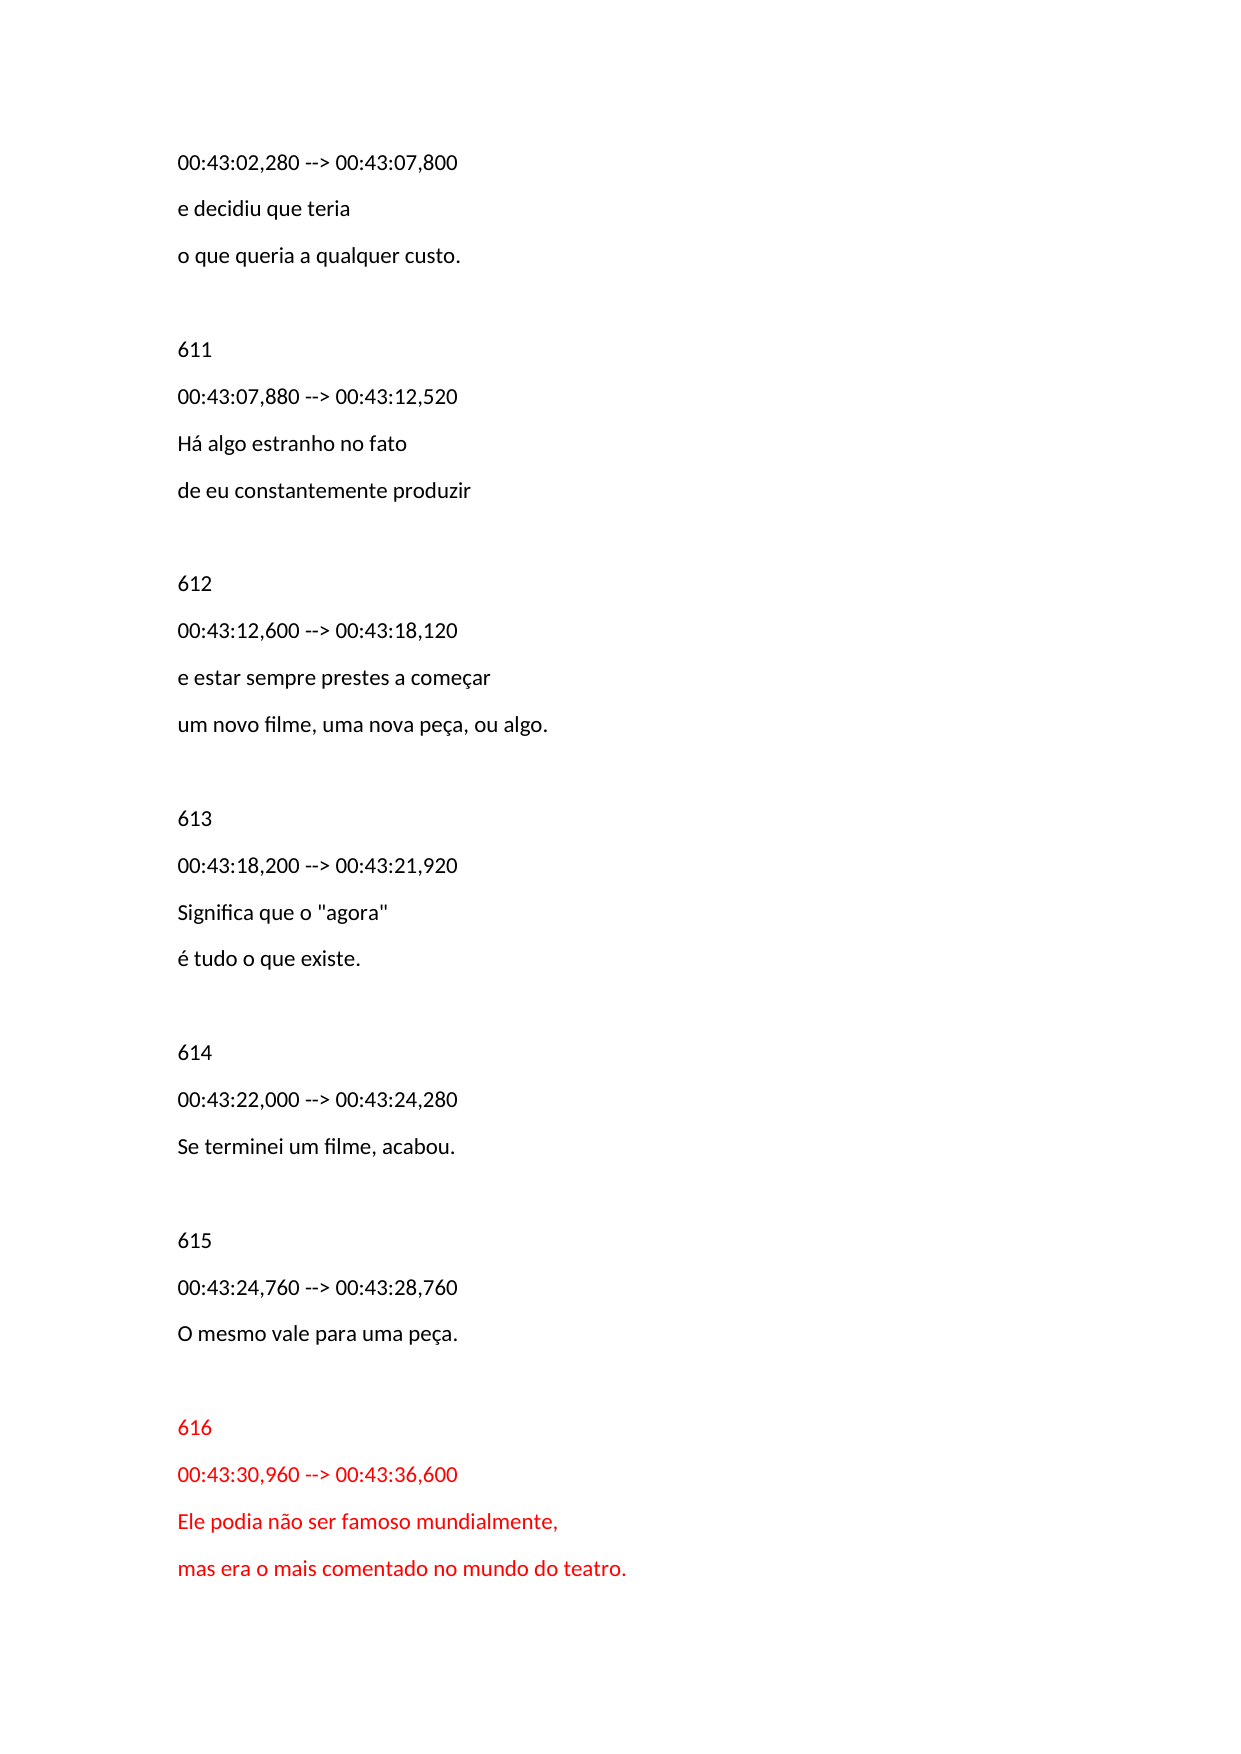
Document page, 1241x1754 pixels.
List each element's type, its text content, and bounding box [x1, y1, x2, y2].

text o que queria a qualquer custo. [177, 241, 1063, 269]
text Se terminei um filme, acabou. [177, 1132, 1063, 1160]
text 614 [177, 1038, 1063, 1066]
text mas era o mais comentado no mundo do teatro. [177, 1554, 1063, 1582]
text Há algo estranho no fato [177, 429, 1063, 457]
text 616 [177, 1413, 1063, 1441]
text Significa que o "agora" [177, 898, 1063, 926]
text e estar sempre prestes a começar [177, 663, 1063, 691]
text 615 [177, 1226, 1063, 1254]
text 611 [177, 335, 1063, 363]
text Ele podia não ser famoso mundialmente, [177, 1507, 1063, 1535]
text 00:43:24,760 --> 00:43:28,760 [177, 1273, 1063, 1301]
text 00:43:30,960 --> 00:43:36,600 [177, 1460, 1063, 1488]
text 613 [177, 804, 1063, 832]
text um novo filme, uma nova peça, ou algo. [177, 710, 1063, 738]
text 612 [177, 569, 1063, 597]
text de eu constantemente produzir [177, 476, 1063, 504]
text 00:43:12,600 --> 00:43:18,120 [177, 616, 1063, 644]
text O mesmo vale para uma peça. [177, 1319, 1063, 1347]
text 00:43:18,200 --> 00:43:21,920 [177, 851, 1063, 879]
text 00:43:22,000 --> 00:43:24,280 [177, 1085, 1063, 1113]
text 00:43:02,280 --> 00:43:07,800 [177, 148, 1063, 176]
text é tudo o que existe. [177, 944, 1063, 972]
text 00:43:07,880 --> 00:43:12,520 [177, 382, 1063, 410]
text e decidiu que teria [177, 194, 1063, 222]
